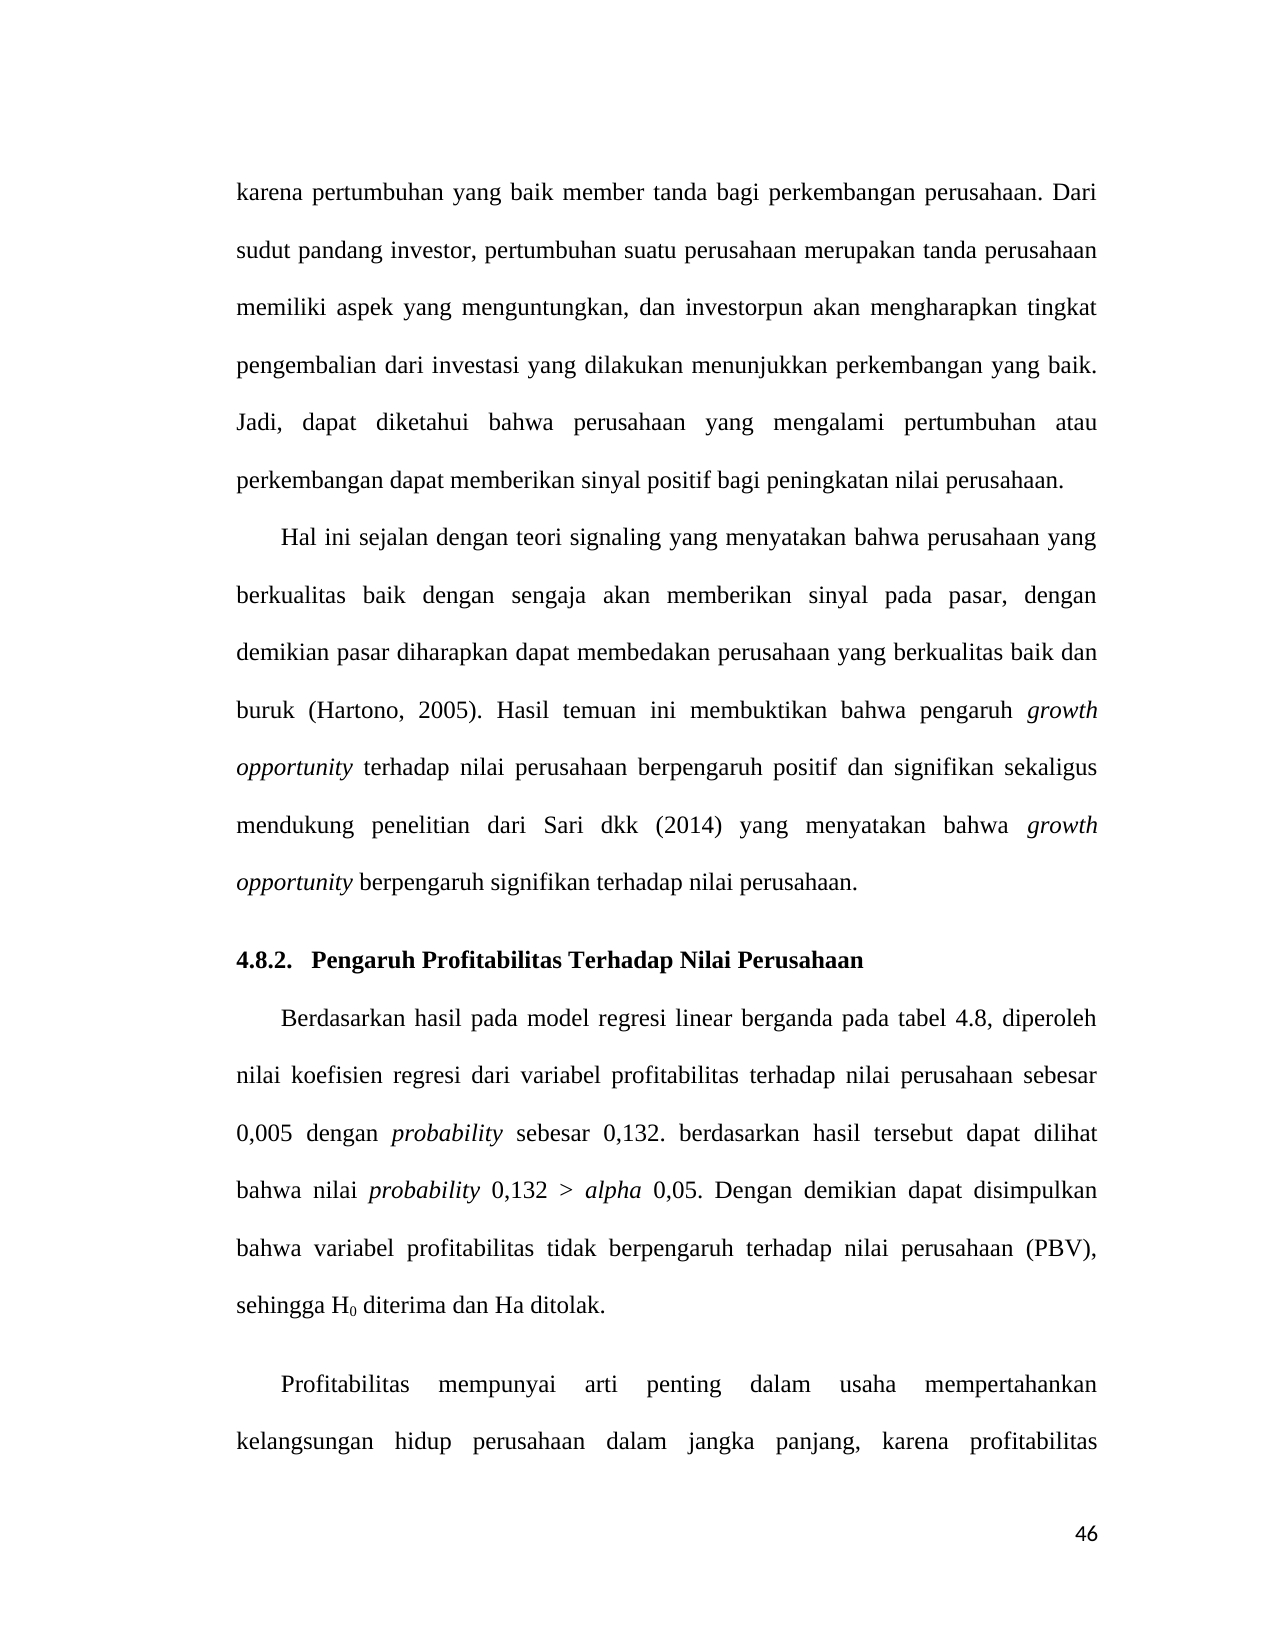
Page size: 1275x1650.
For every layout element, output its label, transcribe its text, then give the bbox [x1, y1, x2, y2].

text Berdasarkan hasil pada model regresi linear berganda pada tabel 4.8, diperoleh nilai koefisien regresi dari variabel profitabilitas terhadap nilai perusahaan sebesar 0,005 dengan probability sebesar 0,132. berdasarkan hasil tersebut dapat dilihat bahwa nilai probability 0,132 > alpha 0,05. Dengan demikian dapat disimpulkan bahwa variabel profitabilitas tidak berpengaruh terhadap nilai perusahaan (PBV), sehingga H0 diterima dan Ha ditolak. [236, 1003, 1098, 1319]
text Hal ini sejalan dengan teori signaling yang menyatakan bahwa perusahaan yang berkualitas baik dengan sengaja akan memberikan sinyal pada pasar, dengan demikian pasar diharapkan dapat membedakan perusahaan yang berkualitas baik dan buruk (Hartono, 2005). Hasil temuan ini membuktikan bahwa pengaruh growth opportunity terhadap nilai perusahaan berpengaruh positif dan signifikan sekaligus mendukung penelitian dari Sari dkk (2014) yang menyatakan bahwa growth opportunity berpengaruh signifikan terhadap nilai perusahaan. [236, 522, 1098, 896]
subtitle Pengaruh Profitabilitas Terhadap Nilai Perusahaan [236, 946, 1098, 974]
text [236, 1369, 1098, 1455]
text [236, 177, 1098, 493]
